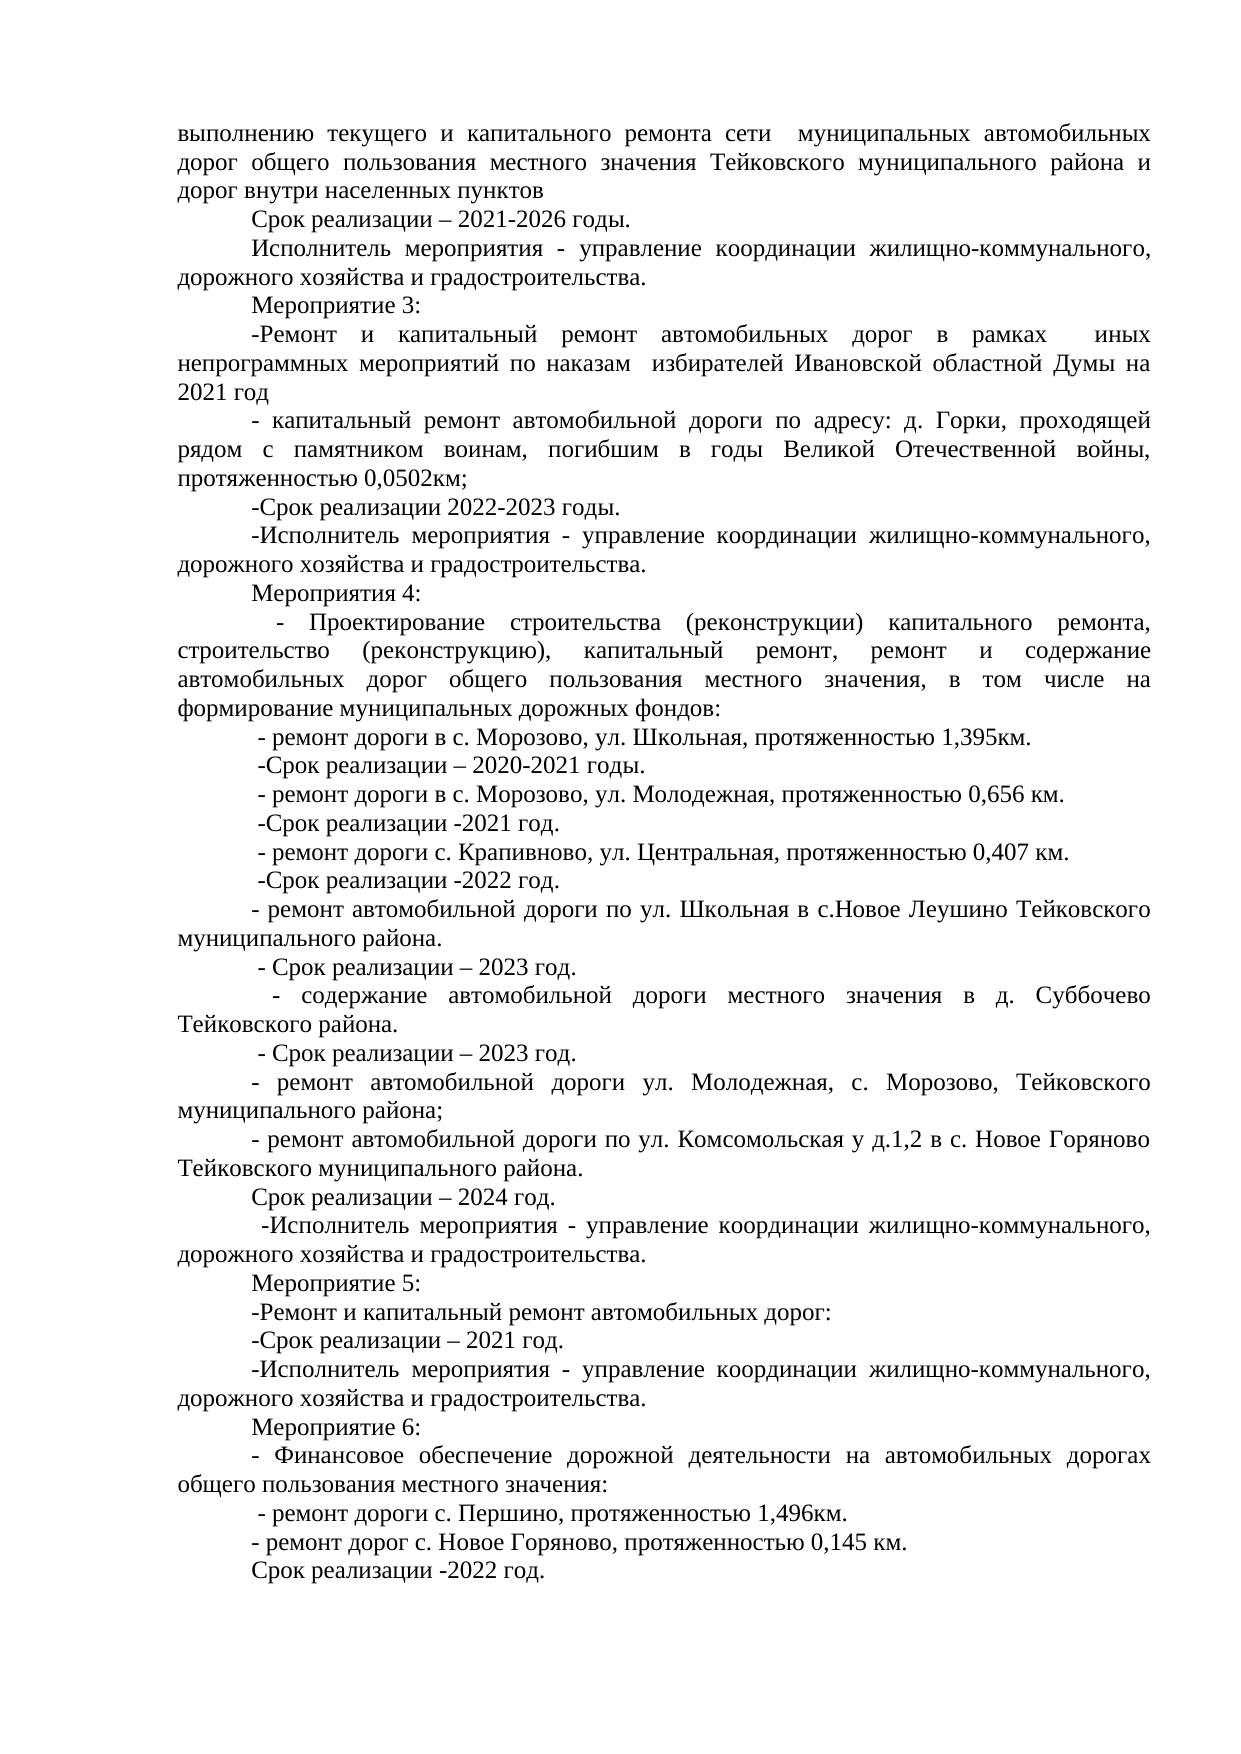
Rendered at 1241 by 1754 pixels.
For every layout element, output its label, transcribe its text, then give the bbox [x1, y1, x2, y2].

text -Срок реализации -2021 год. [177, 808, 1152, 837]
text Мероприятие 6: [177, 1412, 1152, 1441]
text -Исполнитель мероприятия - управление координации жилищно-коммунального, дорожного хозяйства и градостроительства. [177, 521, 1152, 578]
text -Исполнитель мероприятия - управление координации жилищно-коммунального, дорожного хозяйства и градостроительства. [177, 1211, 1152, 1268]
text - ремонт дороги в с. Морозово, ул. Школьная, протяженностью 1,395км. [177, 722, 1152, 751]
text - ремонт дороги с. Першино, протяженностью 1,496км. [177, 1498, 1152, 1527]
text - капитальный ремонт автомобильной дороги по адресу: д. Горки, проходящей рядом с памятником воинам, погибшим в годы Великой Отечественной войны, протяженностью 0,0502км; [177, 406, 1152, 492]
text -Срок реализации – 2020-2021 годы. [177, 751, 1152, 779]
text - Срок реализации – 2023 год. [177, 952, 1152, 981]
text -Срок реализации -2022 год. [177, 866, 1152, 894]
text -Исполнитель мероприятия - управление координации жилищно-коммунального, дорожного хозяйства и градостроительства. [177, 1354, 1152, 1412]
text Мероприятие 3: [177, 291, 1152, 319]
text - содержание автомобильной дороги местного значения в д. Суббочево Тейковского района. [177, 981, 1152, 1038]
text -Ремонт и капитальный ремонт автомобильных дорог в рамках иных непрограммных мероприятий по наказам избирателей Ивановской областной Думы на 2021 год [177, 319, 1152, 406]
text Срок реализации – 2024 год. [177, 1182, 1152, 1211]
text Срок реализации -2022 год. [177, 1556, 1152, 1584]
text - ремонт автомобильной дороги по ул. Комсомольская у д.1,2 в с. Новое Горяново Тейковского муниципального района. [177, 1124, 1152, 1182]
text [177, 118, 1152, 204]
text -Срок реализации 2022-2023 годы. [177, 492, 1152, 521]
text Срок реализации – 2021-2026 годы. [177, 204, 1152, 233]
text - ремонт дороги с. Крапивново, ул. Центральная, протяженностью 0,407 км. [177, 837, 1152, 866]
text - ремонт дороги в с. Морозово, ул. Молодежная, протяженностью 0,656 км. [177, 779, 1152, 808]
text - Проектирование строительства (реконструкции) капитального ремонта, строительство (реконструкцию), капитальный ремонт, ремонт и содержание автомобильных дорог общего пользования местного значения, в том числе на формирование муниципальных дорожных фондов: [177, 607, 1152, 722]
text -Ремонт и капитальный ремонт автомобильных дорог: [177, 1297, 1152, 1326]
text - ремонт автомобильной дороги по ул. Школьная в с.Новое Леушино Тейковского муниципального района. [177, 894, 1152, 952]
text - ремонт автомобильной дороги ул. Молодежная, с. Морозово, Тейковского муниципального района; [177, 1067, 1152, 1124]
text Исполнитель мероприятия - управление координации жилищно-коммунального, дорожного хозяйства и градостроительства. [177, 233, 1152, 291]
text Мероприятия 4: [177, 578, 1152, 607]
text Мероприятие 5: [177, 1268, 1152, 1297]
text -Срок реализации – 2021 год. [177, 1326, 1152, 1354]
text - Срок реализации – 2023 год. [177, 1038, 1152, 1067]
text - Финансовое обеспечение дорожной деятельности на автомобильных дорогах общего пользования местного значения: [177, 1441, 1152, 1498]
text - ремонт дорог с. Новое Горяново, протяженностью 0,145 км. [177, 1527, 1152, 1556]
